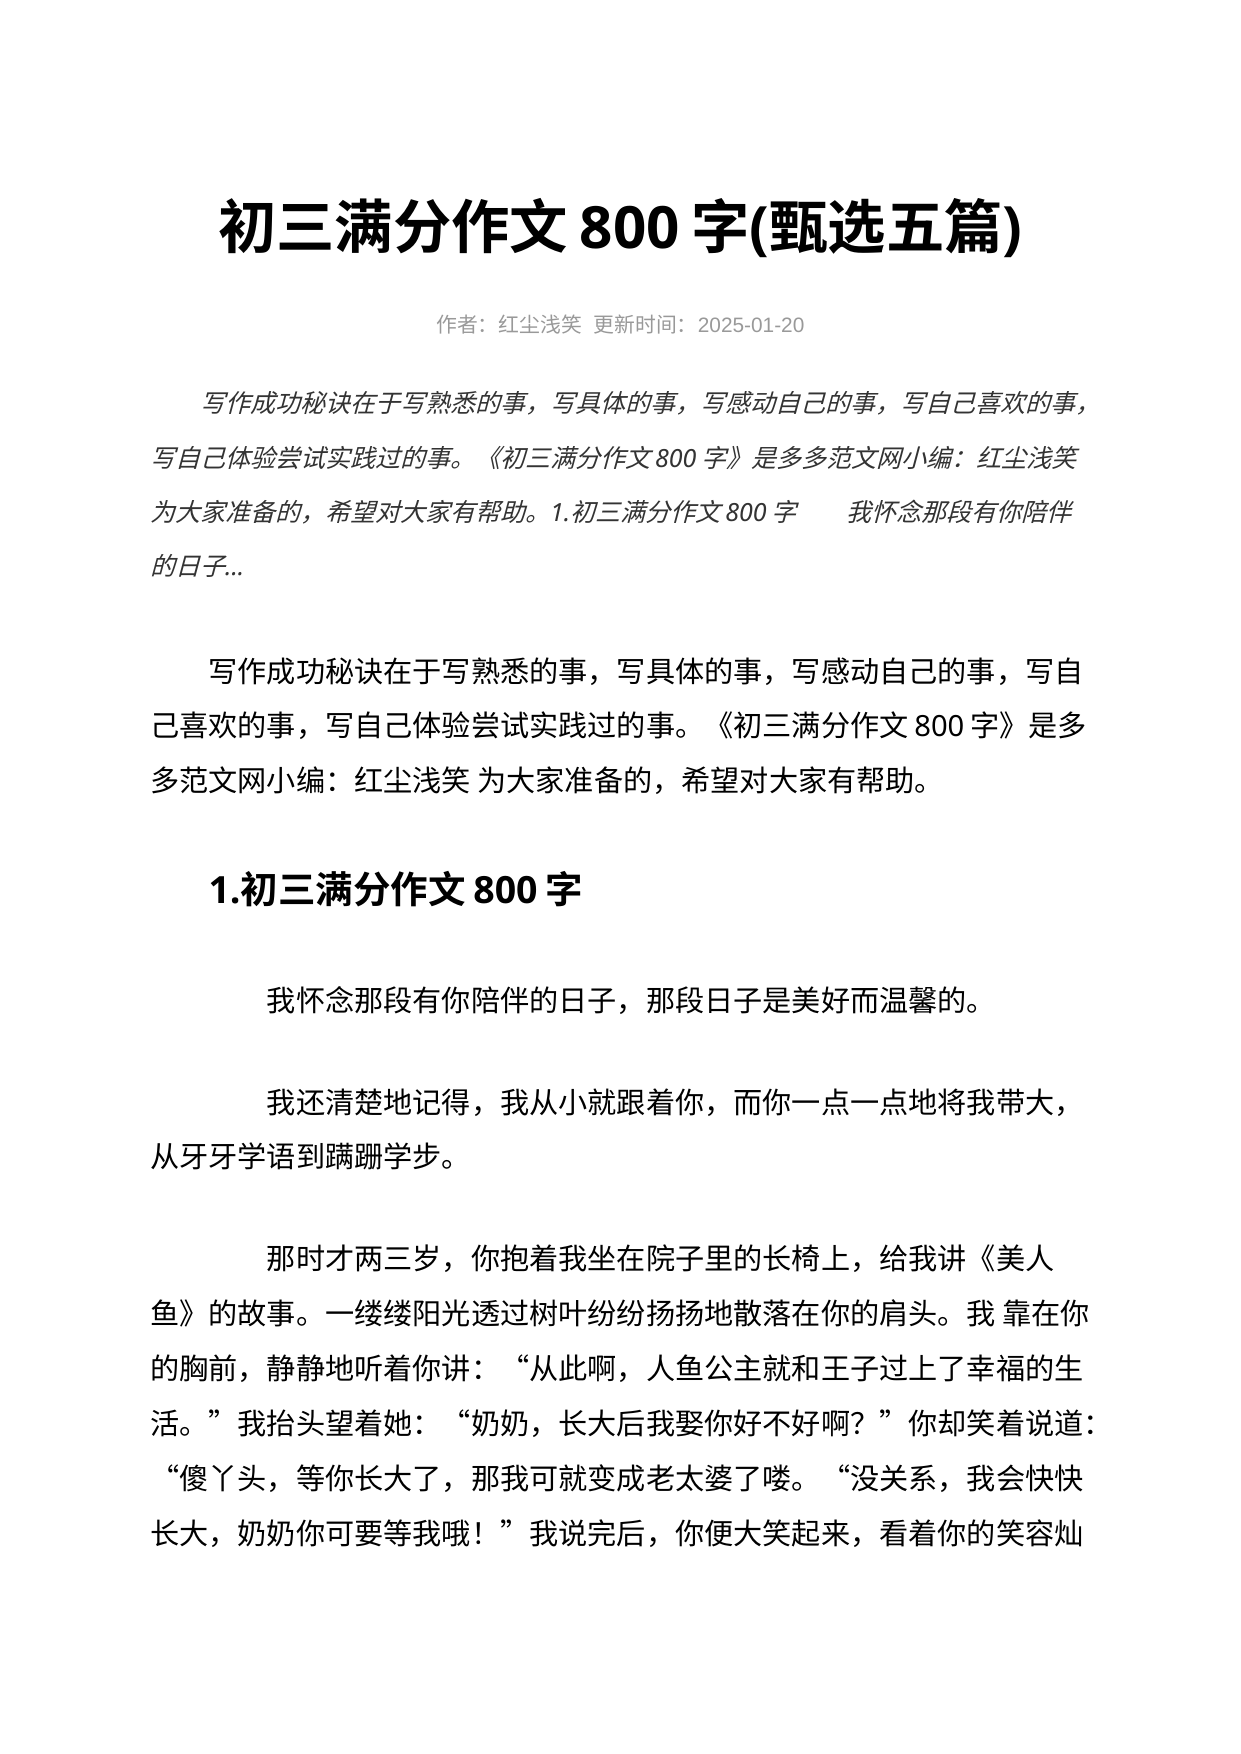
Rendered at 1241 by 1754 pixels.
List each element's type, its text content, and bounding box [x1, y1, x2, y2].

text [150, 1236, 1090, 1553]
text 写作成功秘诀在于写熟悉的事，写具体的事，写感动自己的事，写自己喜欢的事，写自己体验尝试实践过的事。《初三满分作文800字》是多多范文网小编：红尘浅笑 为大家准备的，希望对大家有帮助。1.初三满分作文800字 我怀念那段有你陪伴的日子... [150, 384, 1090, 583]
text 作者：红尘浅笑 更新时间：2025-01-20 [150, 313, 1090, 337]
subtitle 初三满分作文800字(甄选五篇) [150, 181, 1090, 266]
text 我还清楚地记得，我从小就跟着你，而你一点一点地将我带大，从牙牙学语到蹒跚学步。 [150, 1079, 1090, 1176]
text 写作成功秘诀在于写熟悉的事，写具体的事，写感动自己的事，写自己喜欢的事，写自己体验尝试实践过的事。《初三满分作文800字》是多多范文网小编：红尘浅笑 为大家准备的，希望对大家有帮助。 [150, 648, 1090, 800]
text 1.初三满分作文800字 [150, 860, 1090, 914]
text 我怀念那段有你陪伴的日子，那段日子是美好而温馨的。 [150, 977, 1090, 1020]
